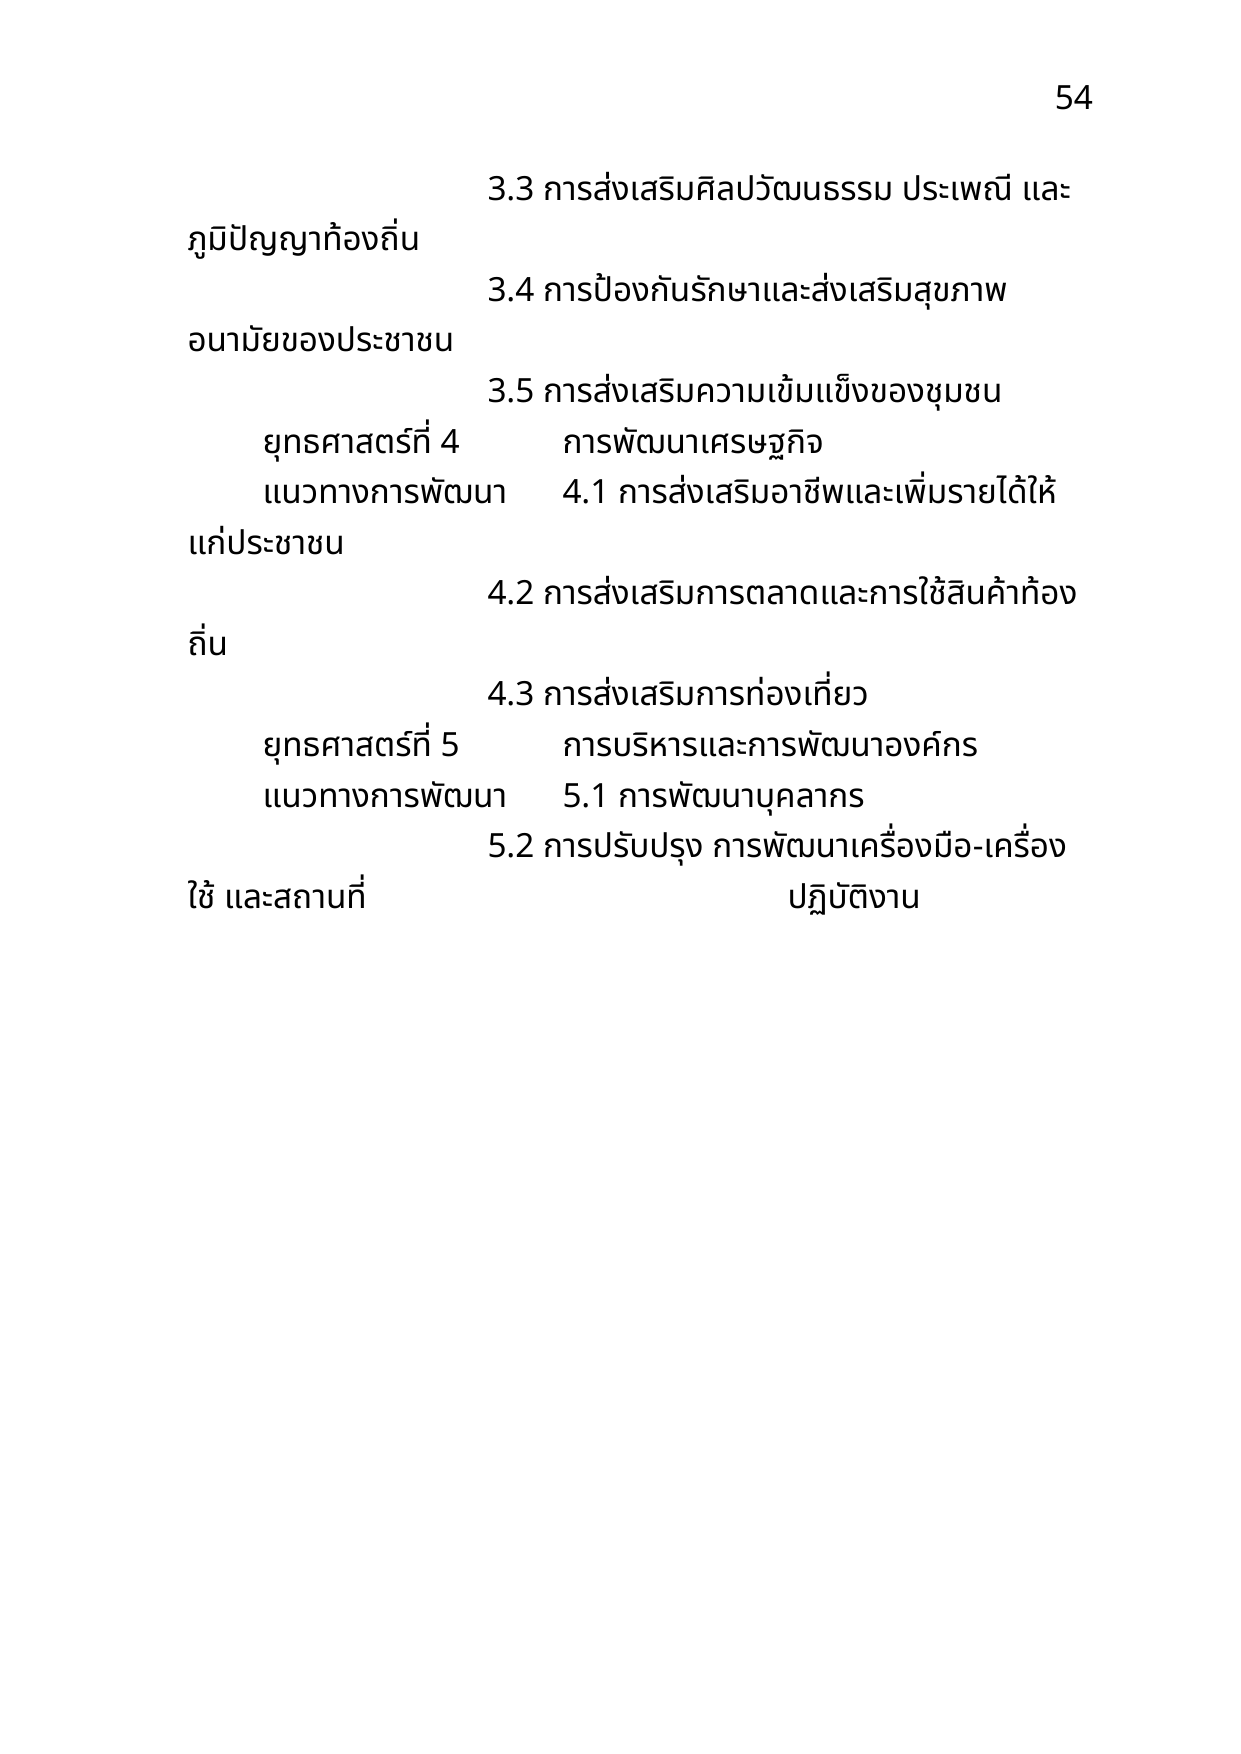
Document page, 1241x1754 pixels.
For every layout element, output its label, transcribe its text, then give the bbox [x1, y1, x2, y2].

text ยุทธศาสตร์ที่ 5 การบริหารและการพัฒนาองค์กร [187, 721, 1092, 771]
text 5.2 การปรับปรุง การพัฒนาเครื่องมือ-เครื่องใช้ และสถานที่ ปฏิบัติงาน [187, 822, 1092, 923]
text 4.3 การส่งเสริมการท่องเที่ยว [187, 670, 1092, 721]
text 4.2 การส่งเสริมการตลาดและการใช้สินค้าท้องถิ่น [187, 569, 1092, 670]
text 3.3 การส่งเสริมศิลปวัฒนธรรม ประเพณี และภูมิปัญญาท้องถิ่น [187, 165, 1092, 266]
text 3.5 การส่งเสริมความเข้มแข็งของชุมชน [187, 367, 1092, 417]
text แนวทางการพัฒนา 5.1 การพัฒนาบุคลากร [187, 771, 1092, 822]
text 3.4 การป้องกันรักษาและส่งเสริมสุขภาพอนามัยของประชาชน [187, 266, 1092, 367]
text ยุทธศาสตร์ที่ 4 การพัฒนาเศรษฐกิจ [187, 417, 1092, 468]
text แนวทางการพัฒนา 4.1 การส่งเสริมอาชีพและเพิ่มรายได้ให้แก่ประชาชน [187, 468, 1092, 569]
